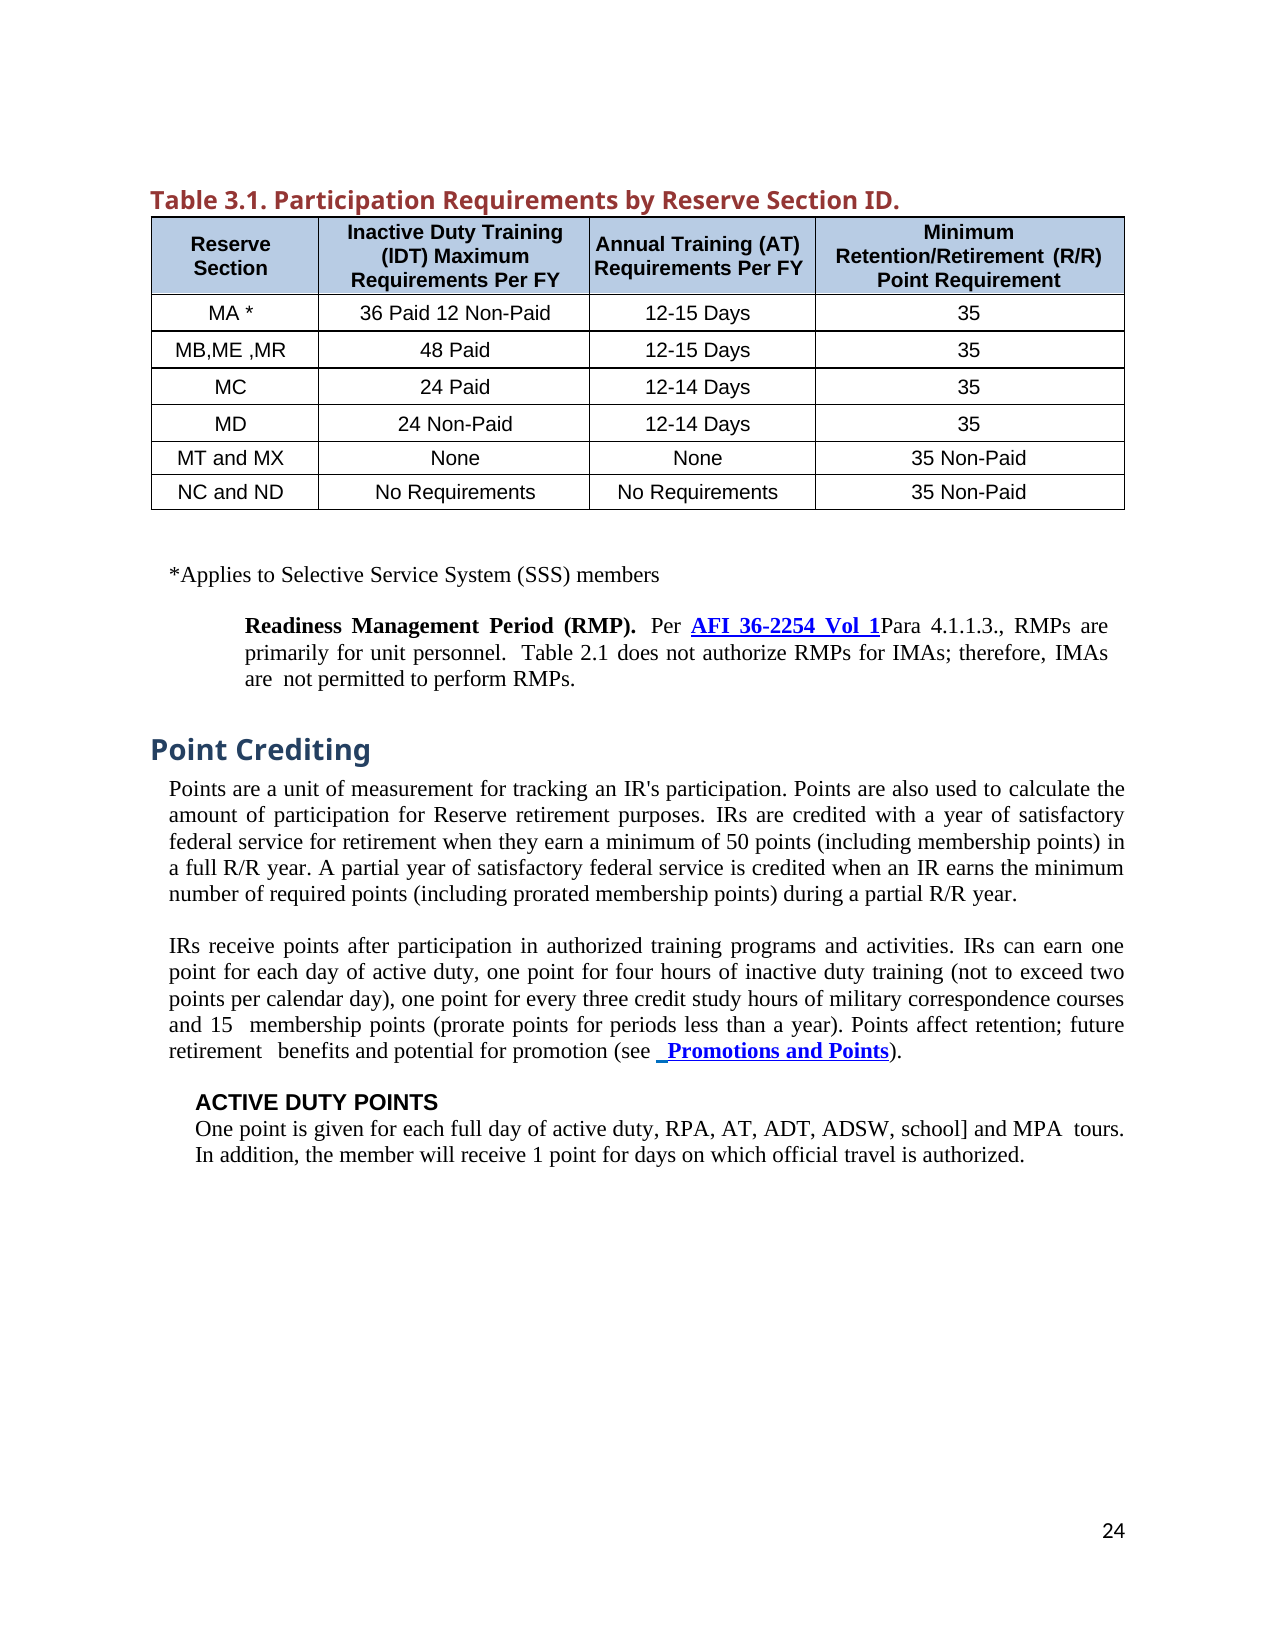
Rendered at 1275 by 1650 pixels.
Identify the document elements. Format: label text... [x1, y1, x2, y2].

table_cell 12-15 Days [590, 332, 815, 367]
text *Applies to Selective Service System (SSS) members [169, 561, 1125, 588]
table_cell 35 [816, 369, 1124, 404]
table_cell 12-14 Days [590, 405, 815, 441]
table_header Minimum Retention/Retirement (R/R) Point Requirement [816, 218, 1124, 293]
text One point is given for each full day of active duty, RPA, AT, ADT, ADSW, school] and MPA tours. In addition, the member will receive 1 point for days on which official travel is authorized. [195, 1115, 1125, 1168]
table_cell 35 [816, 332, 1124, 367]
table_cell None [590, 442, 815, 474]
table_cell 24 Paid [319, 369, 589, 404]
table_cell No Requirements [590, 475, 815, 509]
table_cell 35 [816, 405, 1124, 441]
table_cell MD [152, 405, 318, 441]
table_cell 24 Non-Paid [319, 405, 589, 441]
table_cell 35 [816, 295, 1124, 330]
table_cell MA * [152, 295, 318, 330]
table_cell MC [152, 369, 318, 404]
table_header Annual Training (AT) Requirements Per FY [590, 218, 815, 293]
text Active Duty Points [195, 1089, 1125, 1115]
text Readiness Management Period (RMP). Per AFI 36-2254 Vol 1Para 4.1.1.3., RMPs are primarily for unit personnel. Table 2.1 does not authorize RMPs for IMAs; therefore, IMAs are not permitted to perform RMPs. [244, 613, 1108, 692]
table_header Reserve Section [152, 218, 318, 293]
table_cell 48 Paid [319, 332, 589, 367]
table_cell No Requirements [319, 475, 589, 509]
table_cell MB,ME ,MR [152, 332, 318, 367]
table_cell MT and MX [152, 442, 318, 474]
table_cell None [319, 442, 589, 474]
text IRs receive points after participation in authorized training programs and activities. IRs can earn one point for each day of active duty, one point for four hours of inactive duty training (not to exceed two points per calendar day), one point for every three credit study hours of military correspondence courses and 15 membership points (prorate points for periods less than a year). Points affect retention; future retirement benefits and potential for promotion (see Promotions and Points). [169, 932, 1125, 1064]
table_header Inactive Duty Training (lDT) Maximum Requirements Per FY [319, 218, 589, 293]
table_cell 12-15 Days [590, 295, 815, 330]
subtitle Point Crediting [150, 729, 1125, 769]
table_cell 35 Non-Paid [816, 475, 1124, 509]
text Points are a unit of measurement for tracking an IR's participation. Points are also used to calculate the amount of participation for Reserve retirement purposes. IRs are credited with a year of satisfactory federal service for retirement when they earn a minimum of 50 points (including membership points) in a full R/R year. A partial year of satisfactory federal service is credited when an IR earns the minimum number of required points (including prorated membership points) during a partial R/R year. [169, 775, 1125, 907]
table_cell 12-14 Days [590, 369, 815, 404]
text Table 3.1. Participation Requirements by Reserve Section ID. [150, 182, 1125, 216]
table_cell NC and ND [152, 475, 318, 509]
table_cell 36 Paid 12 Non-Paid [319, 295, 589, 330]
table_cell 35 Non-Paid [816, 442, 1124, 474]
